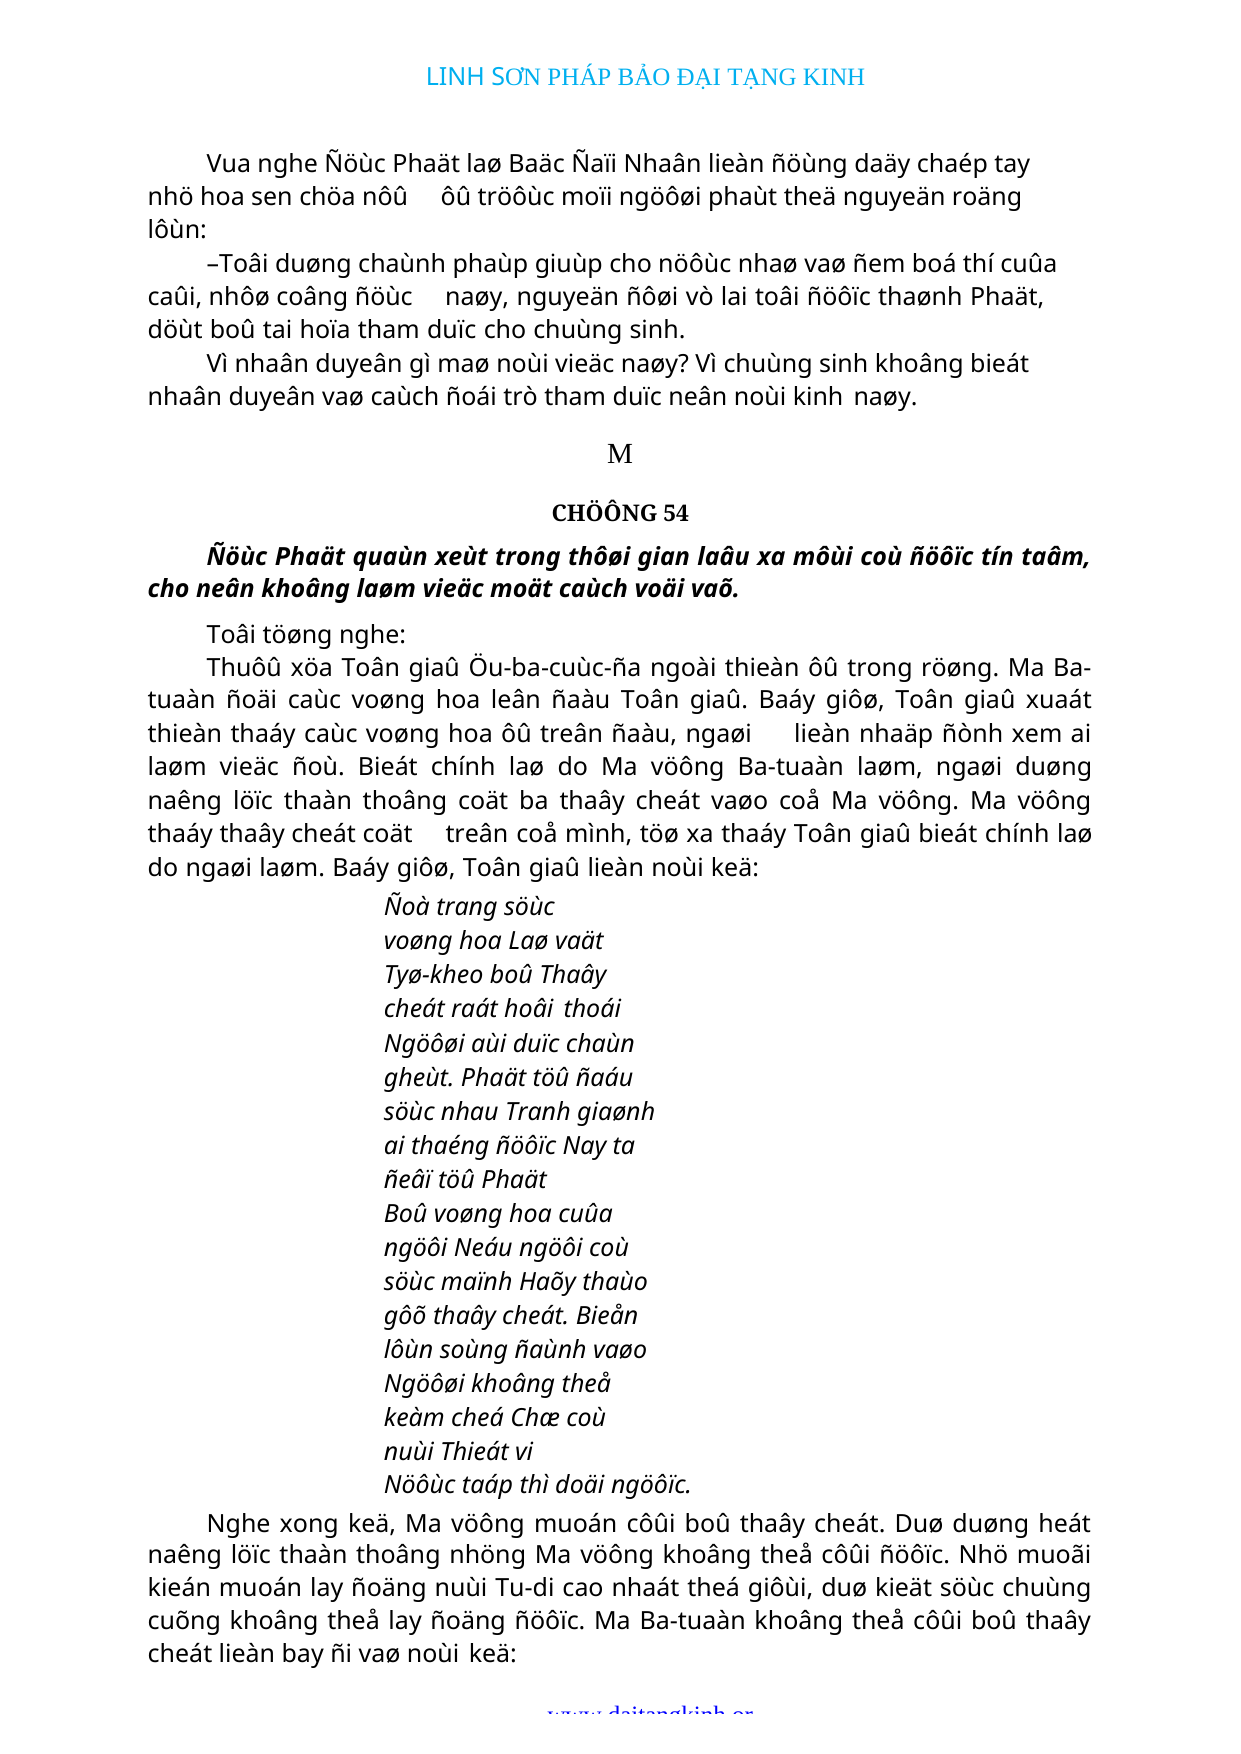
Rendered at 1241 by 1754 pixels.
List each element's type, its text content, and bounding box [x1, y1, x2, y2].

text CHÖÔNG 54 [338, 497, 902, 528]
text Boû voøng hoa cuûa ngöôi Neáu ngöôi coù söùc maïnh Haõy thaùo gôõ thaây cheát. Bieån lôùn soùng ñaùnh vaøo Ngöôøi khoâng theå keàm cheá Chæ coù nuùi Thieát vi [384, 1196, 659, 1468]
subtitle Ñöùc Phaät quaùn xeùt trong thôøi gian laâu xa môùi coù ñöôïc tín taâm, cho neân khoâng laøm vieäc moät caùch voäi vaõ. [147, 538, 1093, 605]
text –Toâi duøng chaùnh phaùp giuùp cho nöôùc nhaø vaø ñem boá thí cuûa caûi, nhôø coâng ñöùc naøy, nguyeän ñôøi vò lai toâi ñöôïc thaønh Phaät, döùt boû tai hoïa tham duïc cho chuùng sinh. [147, 246, 1067, 346]
text Vua nghe Ñöùc Phaät laø Baäc Ñaïi Nhaân lieàn ñöùng daäy chaép tay nhö hoa sen chöa nôû ôû tröôùc moïi ngöôøi phaùt theä nguyeän roäng lôùn: [147, 146, 1067, 246]
text Thuôû xöa Toân giaû Öu-ba-cuùc-ña ngoài thieàn ôû trong röøng. Ma Ba-tuaàn ñoäi caùc voøng hoa leân ñaàu Toân giaû. Baáy giôø, Toân giaû xuaát thieàn thaáy caùc voøng hoa ôû treân ñaàu, ngaøi lieàn nhaäp ñònh xem ai laøm vieäc ñoù. Bieát chính laø do Ma vöông Ba-tuaàn laøm, ngaøi duøng naêng löïc thaàn thoâng coät ba thaây cheát vaøo coå Ma vöông. Ma vöông thaáy thaây cheát coät treân coå mình, töø xa thaáy Toân giaû bieát chính laø do ngaøi laøm. Baáy giôø, Toân giaû lieàn noùi keä: [147, 649, 1093, 883]
subtitle M [135, 437, 1104, 470]
text Nghe xong keä, Ma vöông muoán côûi boû thaây cheát. Duø duøng heát naêng löïc thaàn thoâng nhöng Ma vöông khoâng theå côûi ñöôïc. Nhö muoãi kieán muoán lay ñoäng nuùi Tu-di cao nhaát theá giôùi, duø kieät söùc chuùng cuõng khoâng theå lay ñoäng ñöôïc. Ma Ba-tuaàn khoâng theå côûi boû thaây cheát lieàn bay ñi vaø noùi keä: [147, 1506, 1093, 1669]
text Vì nhaân duyeân gì maø noùi vieäc naøy? Vì chuùng sinh khoâng bieát nhaân duyeân vaø caùch ñoái trò tham duïc neân noùi kinh naøy. [147, 346, 1067, 413]
text Ngöôøi aùi duïc chaùn gheùt. Phaät töû ñaáu söùc nhau Tranh giaønh ai thaéng ñöôïc Nay ta ñeâï töû Phaät [384, 1025, 663, 1196]
text Ñoà trang söùc voøng hoa Laø vaät Tyø-kheo boû Thaây cheát raát hoâi thoái [384, 889, 622, 1025]
text Toâi töøng nghe: [206, 617, 1105, 649]
text Nöôùc taáp thì doäi ngöôïc. [384, 1468, 1105, 1500]
